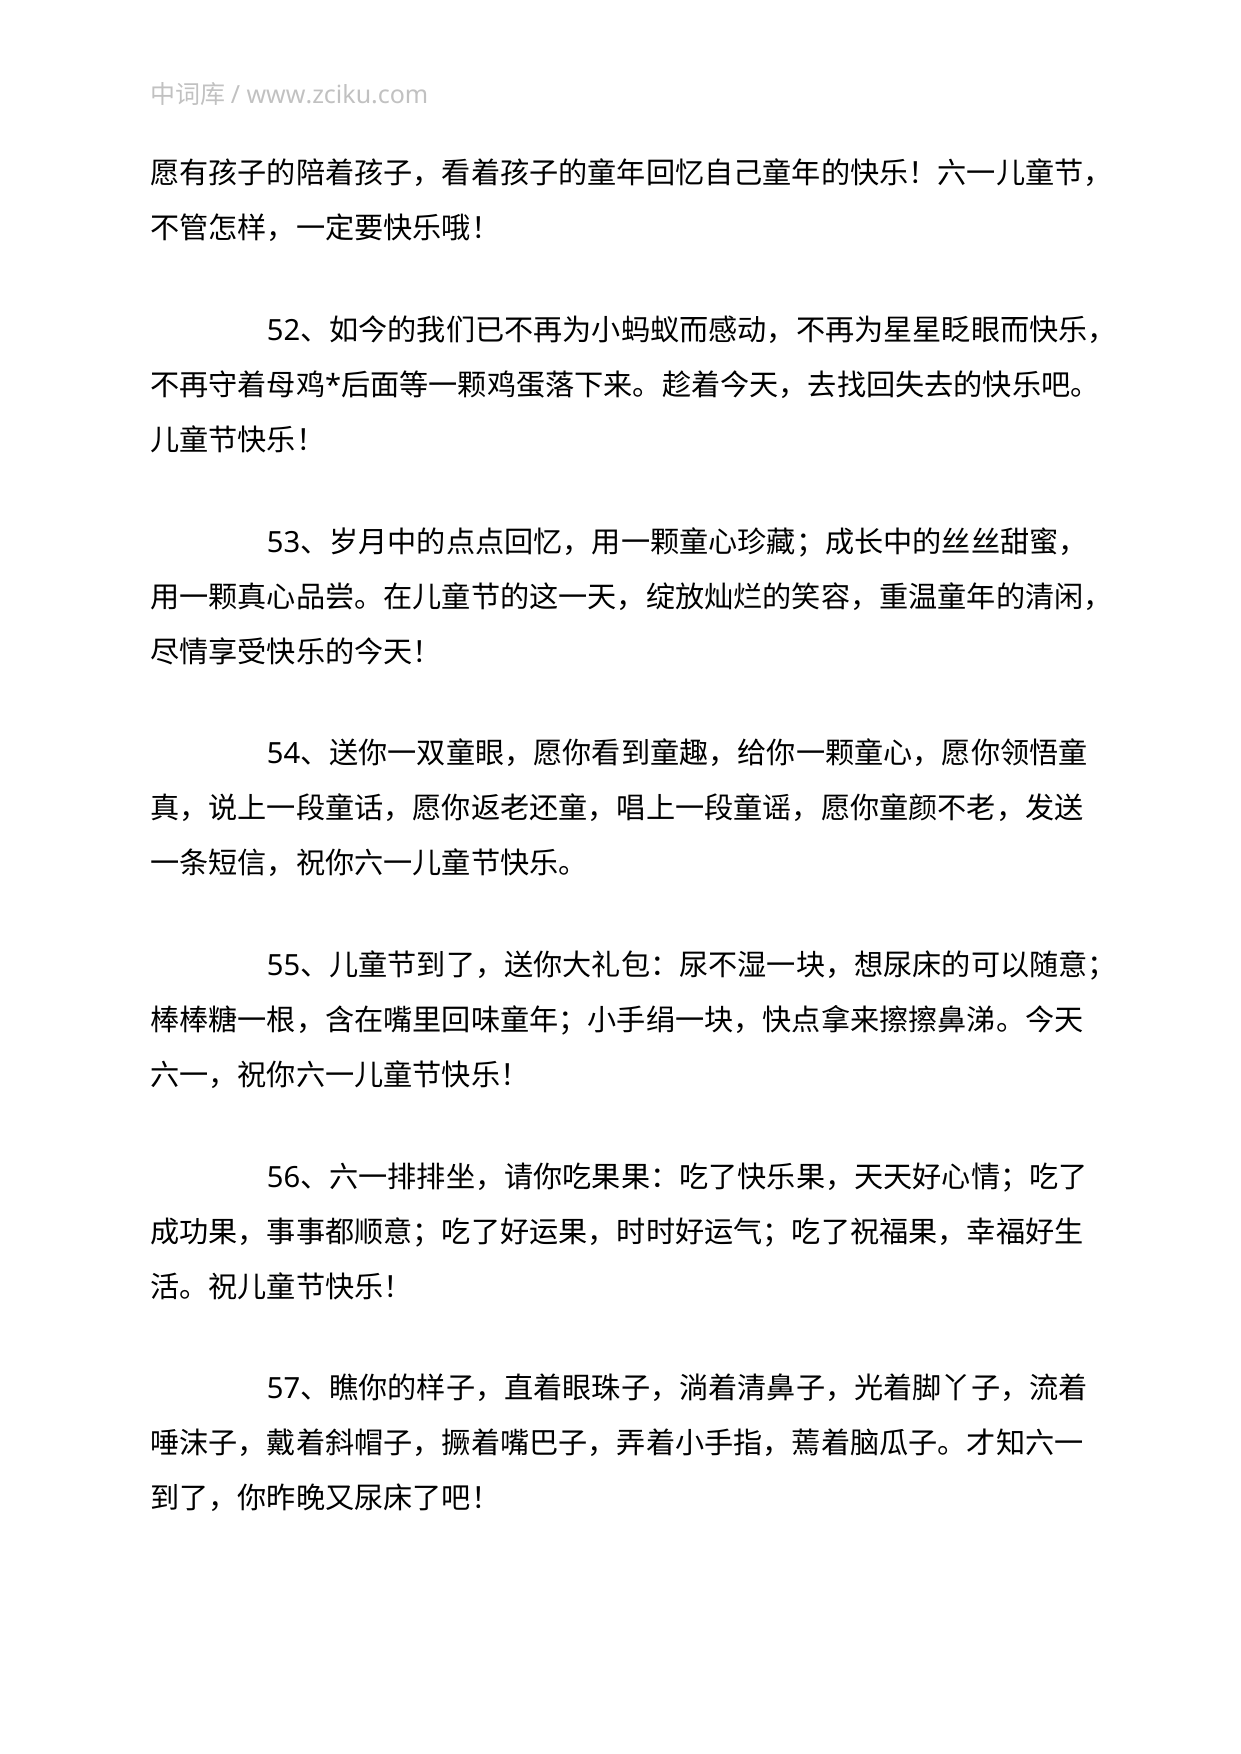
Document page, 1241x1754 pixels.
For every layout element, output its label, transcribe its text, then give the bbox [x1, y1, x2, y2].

text 52、如今的我们已不再为小蚂蚁而感动，不再为星星眨眼而快乐，不再守着母鸡*后面等一颗鸡蛋落下来。趁着今天，去找回失去的快乐吧。儿童节快乐！ [150, 307, 1090, 459]
text 56、六一排排坐，请你吃果果：吃了快乐果，天天好心情；吃了成功果，事事都顺意；吃了好运果，时时好运气；吃了祝福果，幸福好生活。祝儿童节快乐！ [150, 1153, 1090, 1306]
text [150, 150, 1090, 247]
text 57、瞧你的样子，直着眼珠子，淌着清鼻子，光着脚丫子，流着唾沫子，戴着斜帽子，撅着嘴巴子，弄着小手指，蔫着脑瓜子。才知六一到了，你昨晚又尿床了吧！ [150, 1365, 1090, 1517]
text 53、岁月中的点点回忆，用一颗童心珍藏；成长中的丝丝甜蜜，用一颗真心品尝。在儿童节的这一天，绽放灿烂的笑容，重温童年的清闲，尽情享受快乐的今天！ [150, 518, 1090, 671]
text 55、儿童节到了，送你大礼包：尿不湿一块，想尿床的可以随意；棒棒糖一根，含在嘴里回味童年；小手绢一块，快点拿来擦擦鼻涕。今天六一，祝你六一儿童节快乐！ [150, 942, 1090, 1094]
text 54、送你一双童眼，愿你看到童趣，给你一颗童心，愿你领悟童真，说上一段童话，愿你返老还童，唱上一段童谣，愿你童颜不老，发送一条短信，祝你六一儿童节快乐。 [150, 730, 1090, 882]
